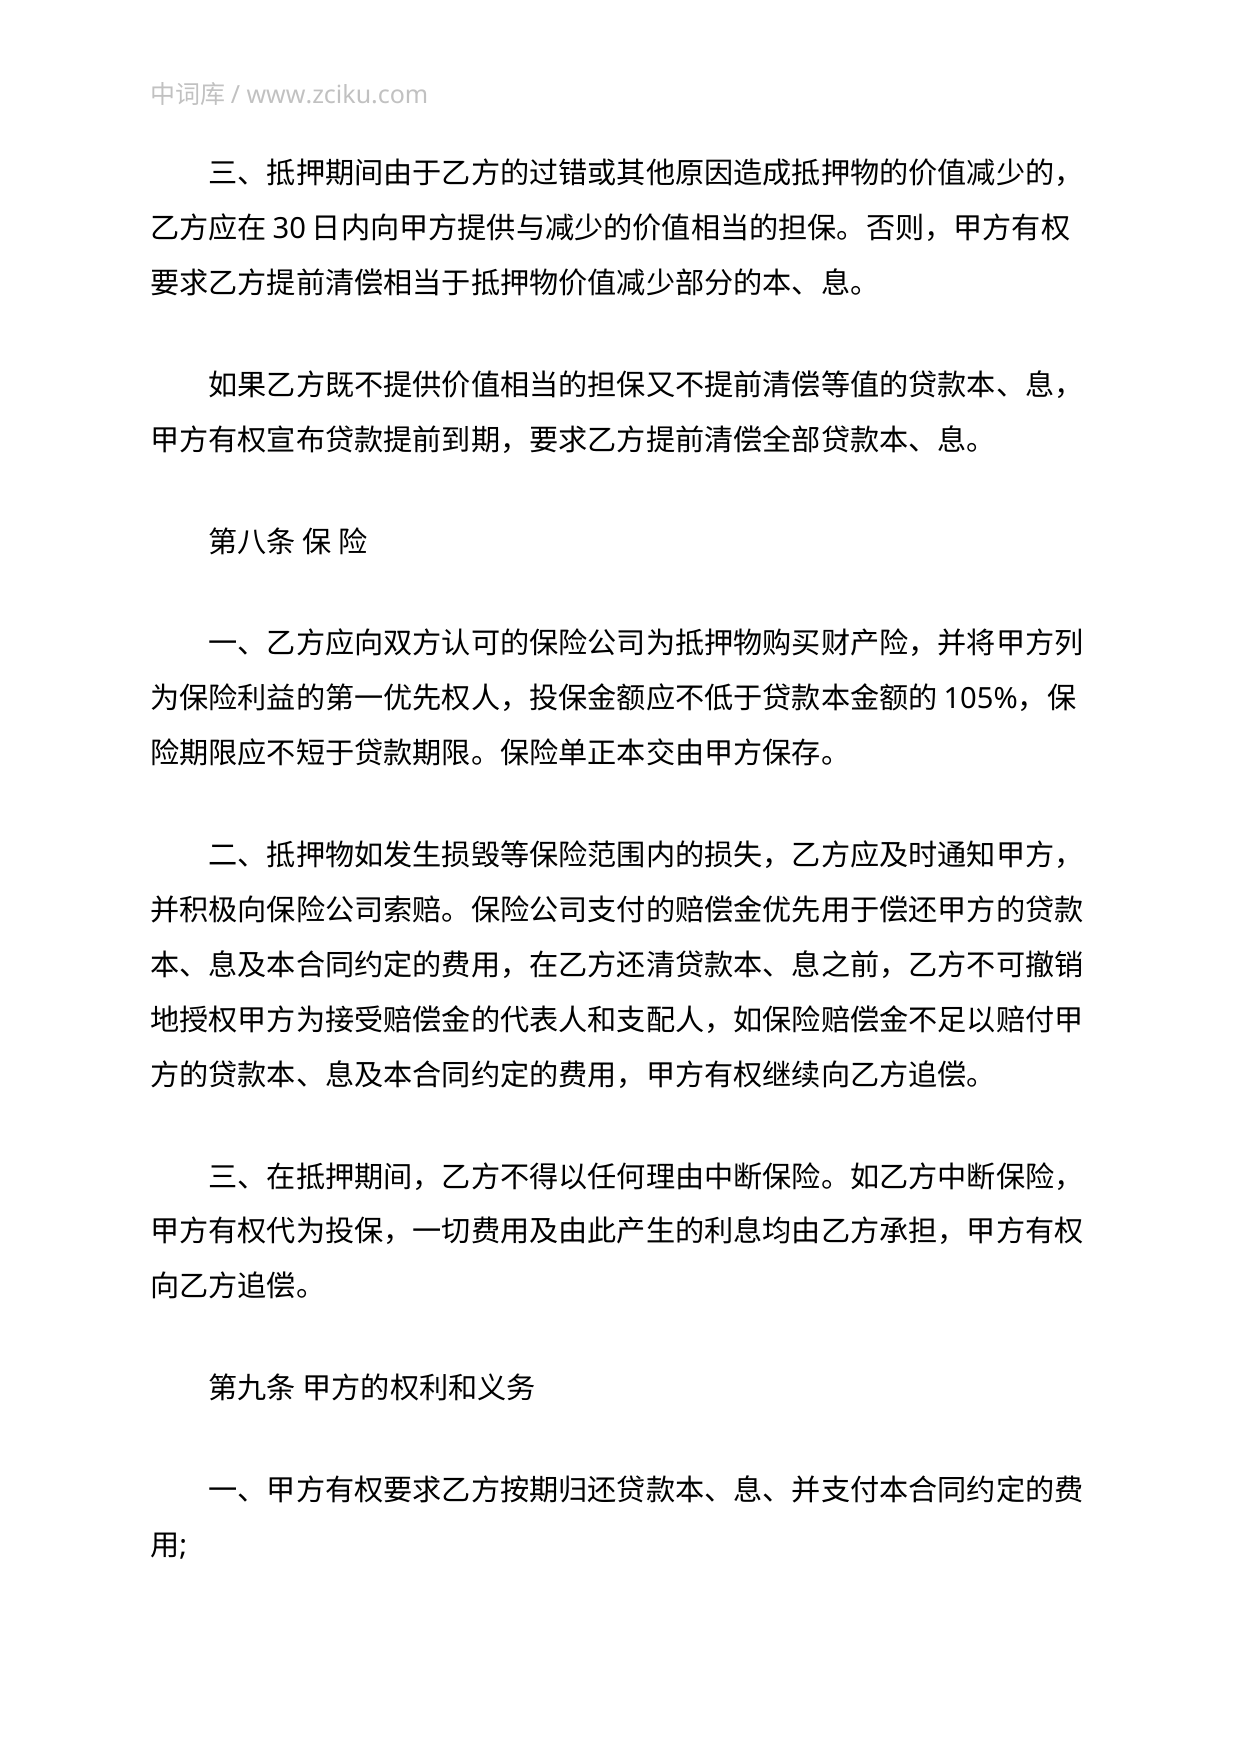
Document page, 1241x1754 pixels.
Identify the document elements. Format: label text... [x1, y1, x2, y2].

text 二、抵押物如发生损毁等保险范围内的损失，乙方应及时通知甲方，并积极向保险公司索赔。保险公司支付的赔偿金优先用于偿还甲方的贷款本、息及本合同约定的费用，在乙方还清贷款本、息之前，乙方不可撤销地授权甲方为接受赔偿金的代表人和支配人，如保险赔偿金不足以赔付甲方的贷款本、息及本合同约定的费用，甲方有权继续向乙方追偿。 [150, 832, 1090, 1094]
text 一、乙方应向双方认可的保险公司为抵押物购买财产险，并将甲方列为保险利益的第一优先权人，投保金额应不低于贷款本金额的105%，保险期限应不短于贷款期限。保险单正本交由甲方保存。 [150, 620, 1090, 772]
text 第八条 保 险 [150, 518, 1090, 561]
text 三、抵押期间由于乙方的过错或其他原因造成抵押物的价值减少的，乙方应在30日内向甲方提供与减少的价值相当的担保。否则，甲方有权要求乙方提前清偿相当于抵押物价值减少部分的本、息。 [150, 150, 1090, 302]
text 如果乙方既不提供价值相当的担保又不提前清偿等值的贷款本、息，甲方有权宣布贷款提前到期，要求乙方提前清偿全部贷款本、息。 [150, 362, 1090, 459]
text 第九条 甲方的权利和义务 [150, 1365, 1090, 1407]
text 三、在抵押期间，乙方不得以任何理由中断保险。如乙方中断保险，甲方有权代为投保，一切费用及由此产生的利息均由乙方承担，甲方有权向乙方追偿。 [150, 1153, 1090, 1305]
text 一、甲方有权要求乙方按期归还贷款本、息、并支付本合同约定的费用; [150, 1466, 1090, 1564]
